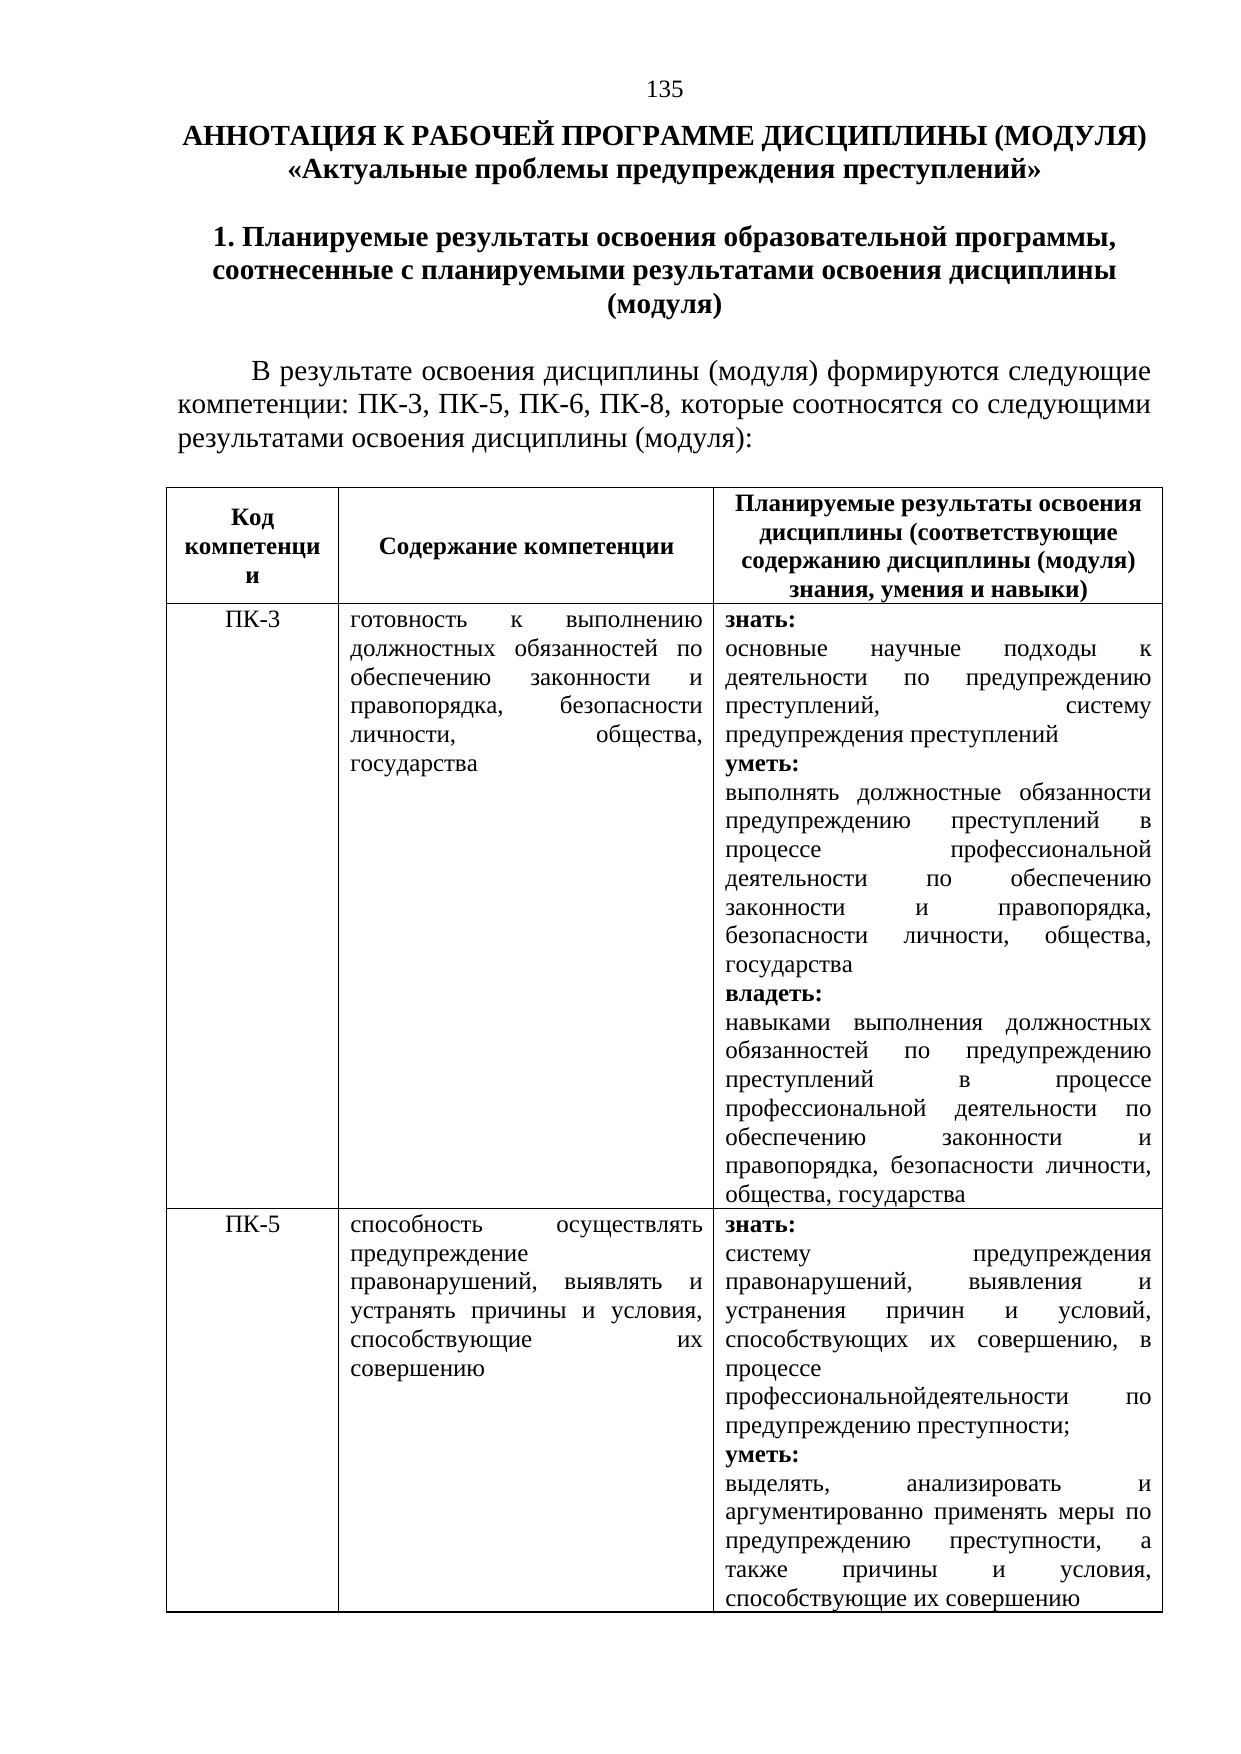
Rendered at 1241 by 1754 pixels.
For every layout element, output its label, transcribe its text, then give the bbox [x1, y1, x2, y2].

text 1. Планируемые результаты освоения образовательной программы, соотнесенные с планируемыми результатами освоения дисциплины (модуля) [177, 219, 1152, 319]
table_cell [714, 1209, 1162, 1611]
text АННОТАЦИЯ К РАБОЧЕЙ ПРОГРАММЕ ДИСЦИПЛИНЫ (МОДУЛЯ) [177, 118, 1152, 152]
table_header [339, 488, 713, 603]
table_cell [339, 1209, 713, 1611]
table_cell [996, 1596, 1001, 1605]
text «Актуальные проблемы предупреждения преступлений» [177, 152, 1152, 185]
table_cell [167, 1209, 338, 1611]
text В результате освоения дисциплины (модуля) формируются следующие компетенции: ПК-3, ПК-5, ПК-6, ПК-8, которые соотносятся со следующими результатами освоения дисциплины (модуля): [177, 353, 1152, 453]
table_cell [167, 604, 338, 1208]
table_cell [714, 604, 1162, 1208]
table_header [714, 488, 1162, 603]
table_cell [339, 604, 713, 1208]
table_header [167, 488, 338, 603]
